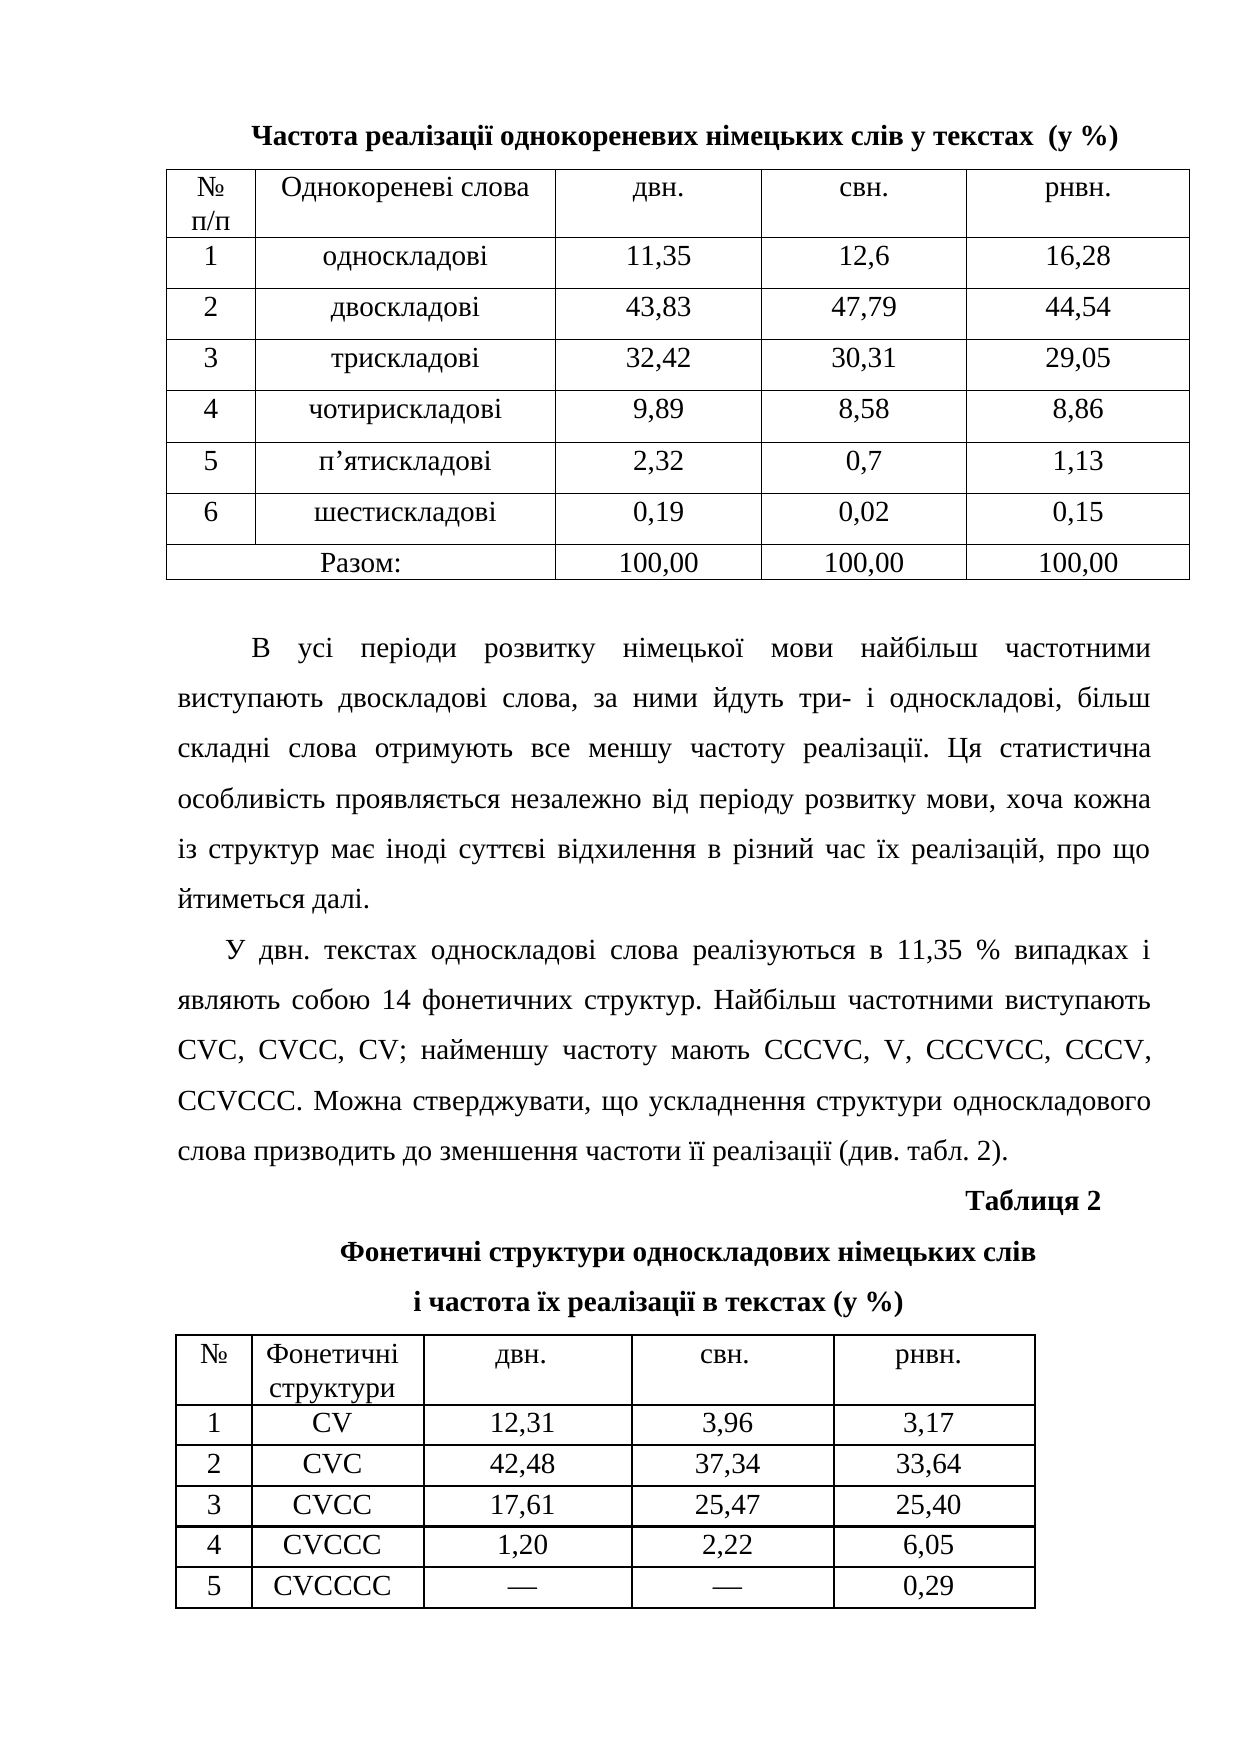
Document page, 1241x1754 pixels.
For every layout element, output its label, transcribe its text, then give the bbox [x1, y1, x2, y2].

table_cell CVCCC [253, 1528, 423, 1566]
table_cell 42,48 [425, 1446, 631, 1485]
table_cell 100,00 [967, 545, 1189, 579]
text Таблиця 2 [841, 1183, 1152, 1217]
table_cell односкладові [256, 238, 555, 288]
table_cell 30,31 [762, 340, 966, 390]
table_cell 47,79 [762, 289, 966, 339]
table_cell 2,32 [556, 443, 761, 493]
table_header свн. [633, 1336, 833, 1403]
table_cell 0,29 [835, 1568, 1034, 1607]
table_cell 0,19 [556, 494, 761, 544]
text Частота реалізації однокореневих німецьких слів у текстах (у %) [177, 118, 1152, 152]
table_cell 43,83 [556, 289, 761, 339]
table_cell CVCC [253, 1487, 423, 1525]
table_cell 1,20 [425, 1528, 631, 1566]
table_header Фонетичні структури [253, 1336, 423, 1403]
table_cell CV [253, 1406, 423, 1444]
table_cell 4 [167, 391, 255, 442]
table_cell Разом: [167, 545, 555, 579]
table_cell 3 [177, 1487, 251, 1525]
table_cell трискладові [256, 340, 555, 390]
table_cell 17,61 [425, 1487, 631, 1525]
table_cell 9,89 [556, 391, 761, 442]
table_cell чотирискладові [256, 391, 555, 442]
table_header двн. [425, 1336, 631, 1403]
table_cell 33,64 [835, 1446, 1034, 1485]
table_cell 0,02 [762, 494, 966, 544]
table_cell 6,05 [835, 1528, 1034, 1566]
table_cell 32,42 [556, 340, 761, 390]
table_cell 29,05 [967, 340, 1189, 390]
table_cell 3,96 [633, 1406, 833, 1444]
table_cell 0,7 [762, 443, 966, 493]
table_cell 25,40 [835, 1487, 1034, 1525]
table_cell 8,58 [762, 391, 966, 442]
table_cell 2 [167, 289, 255, 339]
table_cell 5 [167, 443, 255, 493]
text У двн. текстах односкладові слова реалізуються в 11,35 % випадках і являють собою 14 фонетичних структур. Найбільш частотними виступають CVC, CVCC, CV; найменшу частоту мають CCCVC, V, CCCVCC, CCCV, CCVCCC. Можна стверджувати, що ускладнення структури односкладового слова призводить до зменшення частоти її реалізації (див. табл. 2). [177, 932, 1152, 1167]
table_cell 2,22 [633, 1528, 833, 1566]
table_cell СVCCCC [253, 1568, 423, 1607]
table_cell 37,34 [633, 1446, 833, 1485]
table_header рнвн. [835, 1336, 1034, 1403]
table_cell CVC [253, 1446, 423, 1485]
table_cell шестискладові [256, 494, 555, 544]
table_cell 6 [167, 494, 255, 544]
text і частота їх реалізації в текстах (у %) [325, 1284, 1152, 1318]
table_cell п’ятискладові [256, 443, 555, 493]
text Фонетичні структури односкладових німецьких слів [177, 1234, 1152, 1267]
table_header свн. [762, 170, 966, 237]
table_header рнвн. [967, 170, 1189, 237]
table_cell 3 [167, 340, 255, 390]
table_cell 100,00 [556, 545, 761, 579]
table_cell — [633, 1568, 833, 1607]
table_cell 44,54 [967, 289, 1189, 339]
table_cell 5 [177, 1568, 251, 1607]
table_header № п/п [167, 170, 255, 237]
table_cell — [425, 1568, 631, 1607]
table_cell 8,86 [967, 391, 1189, 442]
table_cell 11,35 [556, 238, 761, 288]
table_cell 16,28 [967, 238, 1189, 288]
table_cell двоскладові [256, 289, 555, 339]
table_cell 4 [177, 1528, 251, 1566]
table_cell 1,13 [967, 443, 1189, 493]
table_cell 0,15 [967, 494, 1189, 544]
table_header двн. [556, 170, 761, 237]
table_cell 1 [167, 238, 255, 288]
table_header Однокореневі слова [256, 170, 555, 237]
table_cell 2 [177, 1446, 251, 1485]
table_cell 1 [177, 1406, 251, 1444]
table_cell 100,00 [762, 545, 966, 579]
text В усі періоди розвитку німецької мови найбільш частотними виступають двоскладові слова, за ними йдуть три- і односкладові, більш складні слова отримують все меншу частоту реалізації. Ця статистична особливість проявляється незалежно від періоду розвитку мови, хоча кожна із структур має іноді суттєві відхилення в різний час їх реалізацій, про що йтиметься далі. [177, 630, 1152, 915]
table_cell 25,47 [633, 1487, 833, 1525]
table_cell 12,31 [425, 1406, 631, 1444]
table_cell 3,17 [835, 1406, 1034, 1444]
table_header № [177, 1336, 251, 1403]
table_cell 12,6 [762, 238, 966, 288]
